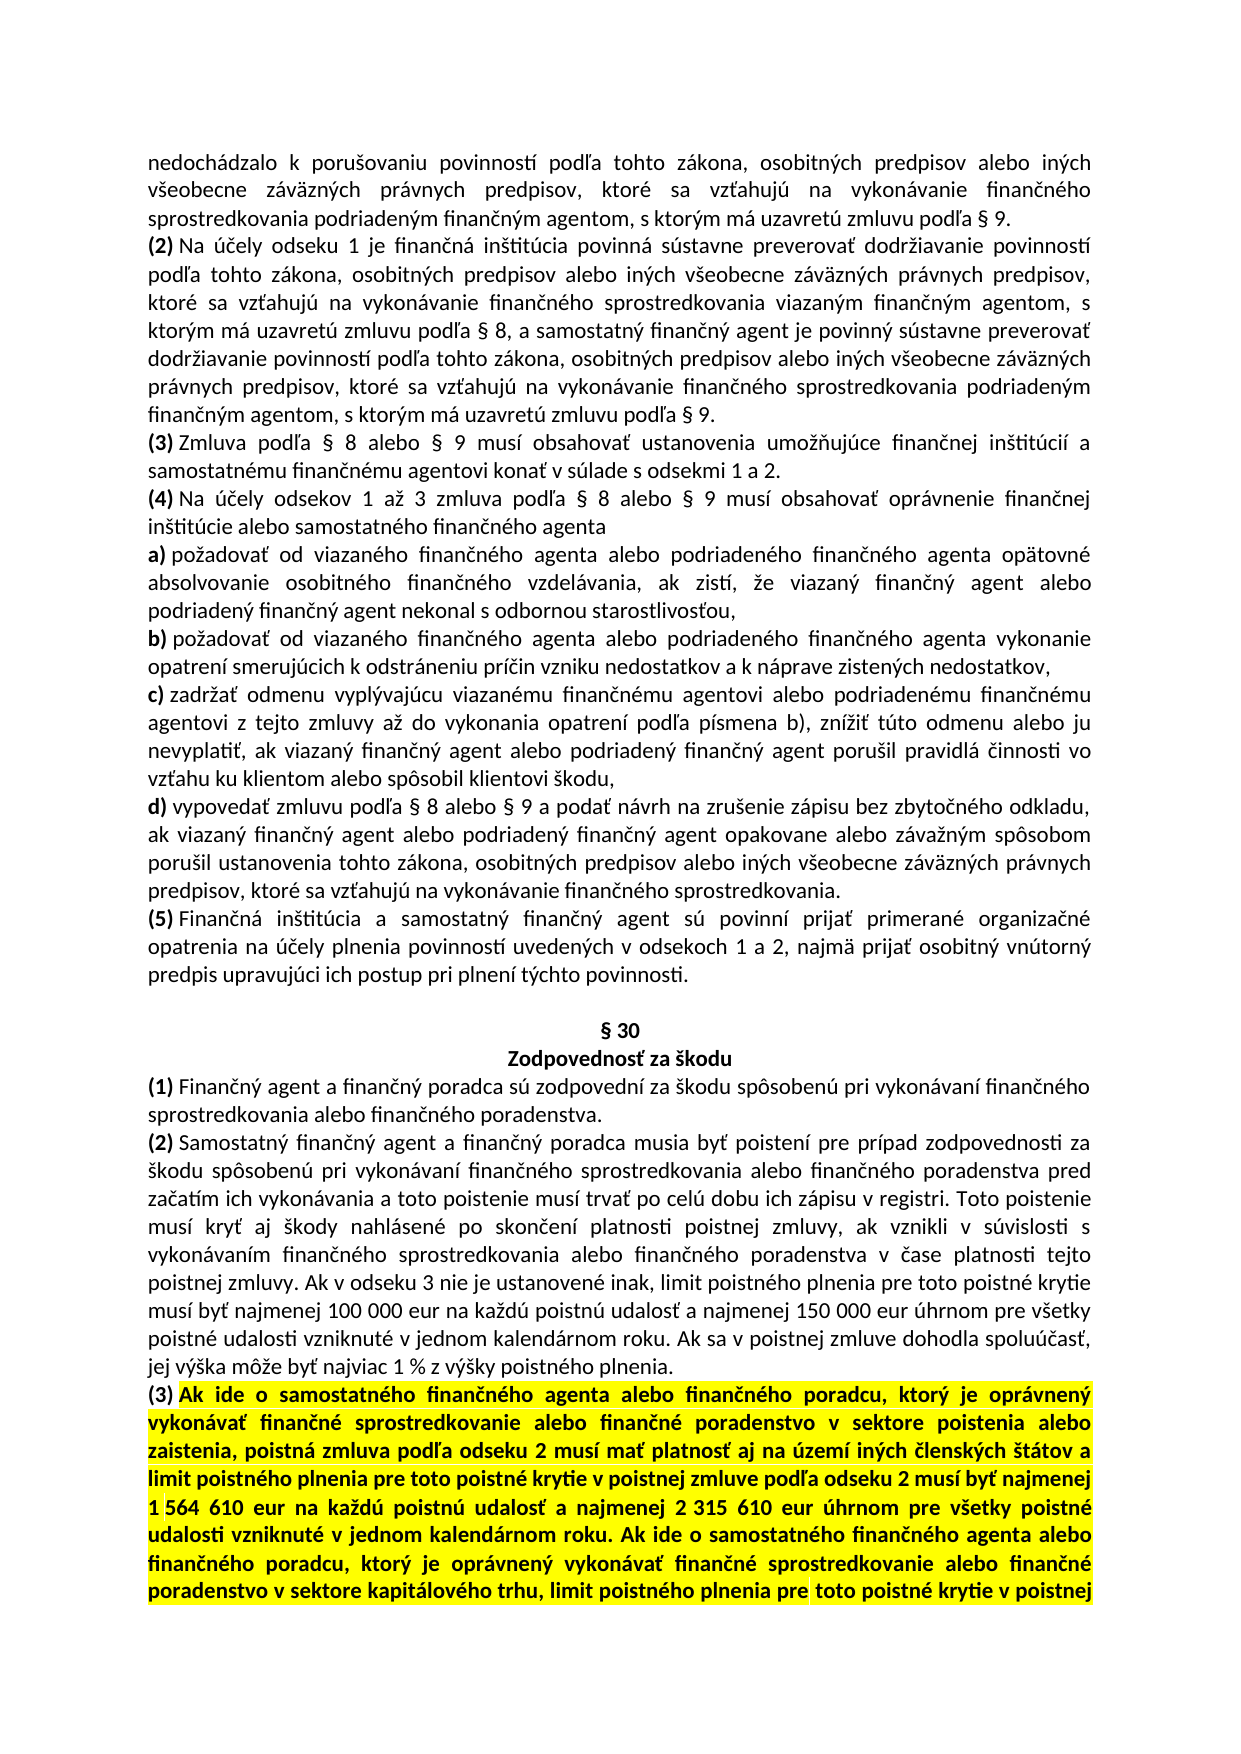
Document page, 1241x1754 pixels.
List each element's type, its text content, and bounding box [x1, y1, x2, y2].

text (2) Na účely odseku 1 je finančná inštitúcia povinná sústavne preverovať dodržiavanie povinností podľa tohto zákona, osobitných predpisov alebo iných všeobecne záväzných právnych predpisov, ktoré sa vzťahujú na vykonávanie finančného sprostredkovania viazaným finančným agentom, s ktorým má uzavretú zmluvu podľa § 8, a samostatný finančný agent je povinný sústavne preverovať dodržiavanie povinností podľa tohto zákona, osobitných predpisov alebo iných všeobecne záväzných právnych predpisov, ktoré sa vzťahujú na vykonávanie finančného sprostredkovania podriadeným finančným agentom, s ktorým má uzavretú zmluvu podľa § 9. [148, 232, 1093, 428]
text b) požadovať od viazaného finančného agenta alebo podriadeného finančného agenta vykonanie opatrení smerujúcich k odstráneniu príčin vzniku nedostatkov a k náprave zistených nedostatkov, [148, 624, 1093, 680]
text c) zadržať odmenu vyplývajúcu viazanému finančnému agentovi alebo podriadenému finančnému agentovi z tejto zmluvy až do vykonania opatrení podľa písmena b), znížiť túto odmenu alebo ju nevyplatiť, ak viazaný finančný agent alebo podriadený finančný agent porušil pravidlá činnosti vo vzťahu ku klientom alebo spôsobil klientovi škodu, [148, 680, 1093, 792]
text (3) Zmluva podľa § 8 alebo § 9 musí obsahovať ustanovenia umožňujúce finančnej inštitúcií a samostatnému finančnému agentovi konať v súlade s odsekmi 1 a 2. [148, 428, 1093, 484]
text d) vypovedať zmluvu podľa § 8 alebo § 9 a podať návrh na zrušenie zápisu bez zbytočného odkladu, ak viazaný finančný agent alebo podriadený finančný agent opakovane alebo závažným spôsobom porušil ustanovenia tohto zákona, osobitných predpisov alebo iných všeobecne záväzných právnych predpisov, ktoré sa vzťahujú na vykonávanie finančného sprostredkovania. [148, 792, 1093, 904]
text (5) Finančná inštitúcia a samostatný finančný agent sú povinní prijať primerané organizačné opatrenia na účely plnenia povinností uvedených v odsekoch 1 a 2, najmä prijať osobitný vnútorný predpis upravujúci ich postup pri plnení týchto povinnosti. [148, 904, 1093, 988]
text Zodpovednosť za škodu [148, 1044, 1093, 1072]
text a) požadovať od viazaného finančného agenta alebo podriadeného finančného agenta opätovné absolvovanie osobitného finančného vzdelávania, ak zistí, že viazaný finančný agent alebo podriadený finančný agent nekonal s odbornou starostlivosťou, [148, 540, 1093, 624]
text (4) Na účely odsekov 1 až 3 zmluva podľa § 8 alebo § 9 musí obsahovať oprávnenie finančnej inštitúcie alebo samostatného finančného agenta [148, 484, 1093, 540]
text § 30 [148, 1016, 1093, 1044]
text (2) Samostatný finančný agent a finančný poradca musia byť poistení pre prípad zodpovednosti za škodu spôsobenú pri vykonávaní finančného sprostredkovania alebo finančného poradenstva pred začatím ich vykonávania a toto poistenie musí trvať po celú dobu ich zápisu v registri. Toto poistenie musí kryť aj škody nahlásené po skončení platnosti poistnej zmluvy, ak vznikli v súvislosti s vykonávaním finančného sprostredkovania alebo finančného poradenstva v čase platnosti tejto poistnej zmluvy. Ak v odseku 3 nie je ustanovené inak, limit poistného plnenia pre toto poistné krytie musí byť najmenej 100 000 eur na každú poistnú udalosť a najmenej 150 000 eur úhrnom pre všetky poistné udalosti vzniknuté v jednom kalendárnom roku. Ak sa v poistnej zmluve dohodla spoluúčasť, jej výška môže byť najviac 1 % z výšky poistného plnenia. [148, 1128, 1093, 1381]
text (1) Finančný agent a finančný poradca sú zodpovední za škodu spôsobenú pri vykonávaní finančného sprostredkovania alebo finančného poradenstva. [148, 1072, 1093, 1128]
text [148, 148, 1093, 232]
